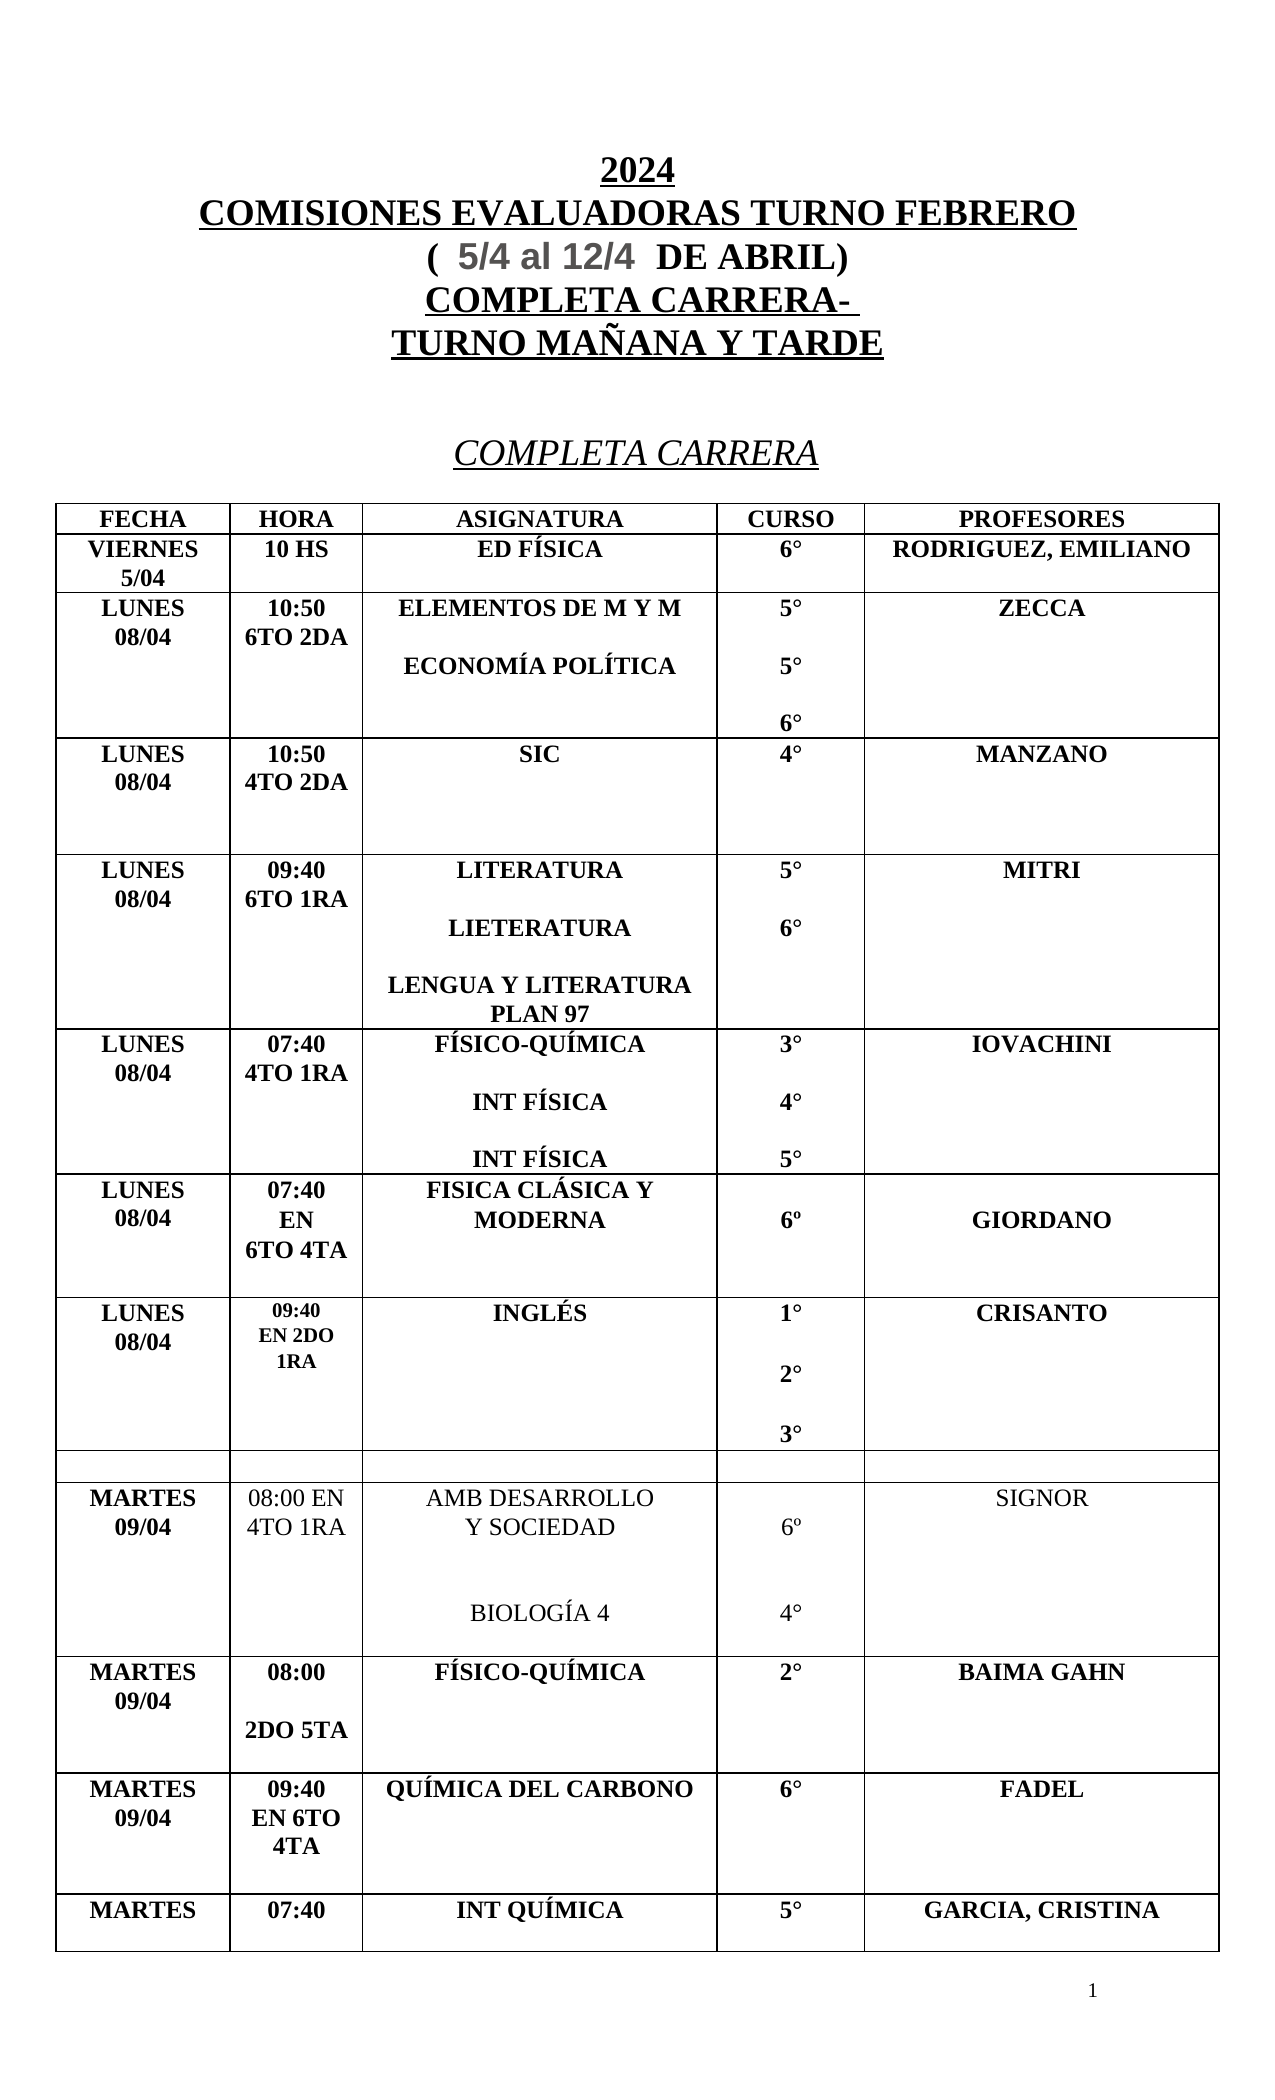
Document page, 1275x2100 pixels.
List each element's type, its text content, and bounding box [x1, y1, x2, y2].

table_cell 07:40 4TO 4TA [231, 1895, 362, 1951]
table_cell LUNES 08/04 [57, 1298, 229, 1450]
table_cell 07:40 EN 6TO 4TA [231, 1175, 362, 1296]
table_cell LUNES 08/04 [57, 855, 229, 1028]
table_cell 5° 6° [718, 855, 864, 1028]
table_header HORA [231, 504, 362, 533]
table_header FECHA [57, 504, 229, 533]
table_cell 1° 2° 3° [718, 1298, 864, 1450]
table_cell RODRIGUEZ, EMILIANO [865, 535, 1218, 592]
table_cell FADEL [865, 1774, 1218, 1893]
table_cell 6° [718, 1774, 864, 1893]
table_cell SIGNOR [865, 1483, 1218, 1656]
table_cell [865, 1451, 1218, 1482]
table_cell 4° [718, 739, 864, 854]
table_cell 3° 4° 5° [718, 1030, 864, 1173]
table_cell 2° [718, 1657, 864, 1772]
text ( 5/4 al 12/4 DE ABRIL) [656, 234, 1098, 277]
table_cell MARTES 09/04 [57, 1483, 229, 1656]
table_cell 6° [718, 535, 864, 592]
table_cell LUNES 08/04 [57, 739, 229, 854]
text TURNO MAÑANA Y TARDE [177, 320, 1098, 363]
table_cell FÍSICO-QUÍMICA INT FÍSICA INT FÍSICA [363, 1030, 716, 1173]
table_cell 5° 5° 6° [718, 593, 864, 737]
table_cell LUNES 08/04 [57, 1175, 229, 1296]
table_cell 6º 4° [718, 1483, 864, 1656]
table_cell 08:00 2DO 5TA [231, 1657, 362, 1772]
table_cell 07:40 4TO 1RA [231, 1030, 362, 1173]
table_cell GARCIA, CRISTINA [865, 1895, 1218, 1951]
text 2024 [177, 148, 1098, 191]
table_header CURSO [718, 504, 864, 533]
table_cell GIORDANO [865, 1175, 1218, 1296]
table_cell 6º [718, 1175, 864, 1296]
table_cell 09:40 6TO 1RA [231, 855, 362, 1028]
table_cell MARTES 09/04 [57, 1895, 229, 1951]
table_cell LITERATURA LIETERATURA LENGUA Y LITERATURA PLAN 97 [363, 855, 716, 1028]
table_header PROFESORES [865, 504, 1218, 533]
table_cell FÍSICO-QUÍMICA [363, 1657, 716, 1772]
text COMISIONES EVALUADORAS TURNO FEBRERO [177, 191, 1098, 234]
table_cell ZECCA [865, 593, 1218, 737]
table_cell 10:50 4TO 2DA [231, 739, 362, 854]
table_cell ED FÍSICA [363, 535, 716, 592]
text COMPLETA CARRERA- [177, 277, 1098, 320]
table_cell MANZANO [865, 739, 1218, 854]
table_cell QUÍMICA DEL CARBONO [363, 1774, 716, 1893]
table_header ASIGNATURA [363, 504, 716, 533]
table_cell [718, 1451, 864, 1482]
table_cell [231, 1451, 362, 1482]
table_cell BAIMA GAHN [865, 1657, 1218, 1772]
table_cell SIC [363, 739, 716, 854]
table_cell ELEMENTOS DE M Y M ECONOMÍA POLÍTICA [363, 593, 716, 737]
table_cell IOVACHINI [865, 1030, 1218, 1173]
table_cell MARTES 09/04 [57, 1657, 229, 1772]
table_cell 10:50 6TO 2DA [231, 593, 362, 737]
table_cell FISICA CLÁSICA Y MODERNA [363, 1175, 716, 1296]
table_cell VIERNES 5/04 [57, 535, 229, 592]
table_cell 5° [718, 1895, 864, 1951]
table_cell LUNES 08/04 [57, 1030, 229, 1173]
table_cell MARTES 09/04 [57, 1774, 229, 1893]
table_cell 10 HS [231, 535, 362, 592]
table_cell AMB DESARROLLO Y SOCIEDAD BIOLOGÍA 4 [363, 1483, 716, 1656]
table_cell 09:40 EN 6TO 4TA [231, 1774, 362, 1893]
table_cell INT QUÍMICA [363, 1895, 716, 1951]
text COMPLETA CARRERA [177, 431, 1098, 474]
table_cell [363, 1451, 716, 1482]
table_cell 08:00 EN 4TO 1RA [231, 1483, 362, 1656]
text ( 5/4 al 12/4 DE ABRIL) [177, 234, 458, 277]
table_cell [57, 1451, 229, 1482]
table_cell LUNES 08/04 [57, 593, 229, 737]
table_cell 09:40 EN 2DO 1RA [231, 1298, 362, 1450]
table_cell INGLÉS [363, 1298, 716, 1450]
table_cell MITRI [865, 855, 1218, 1028]
table_cell CRISANTO [865, 1298, 1218, 1450]
